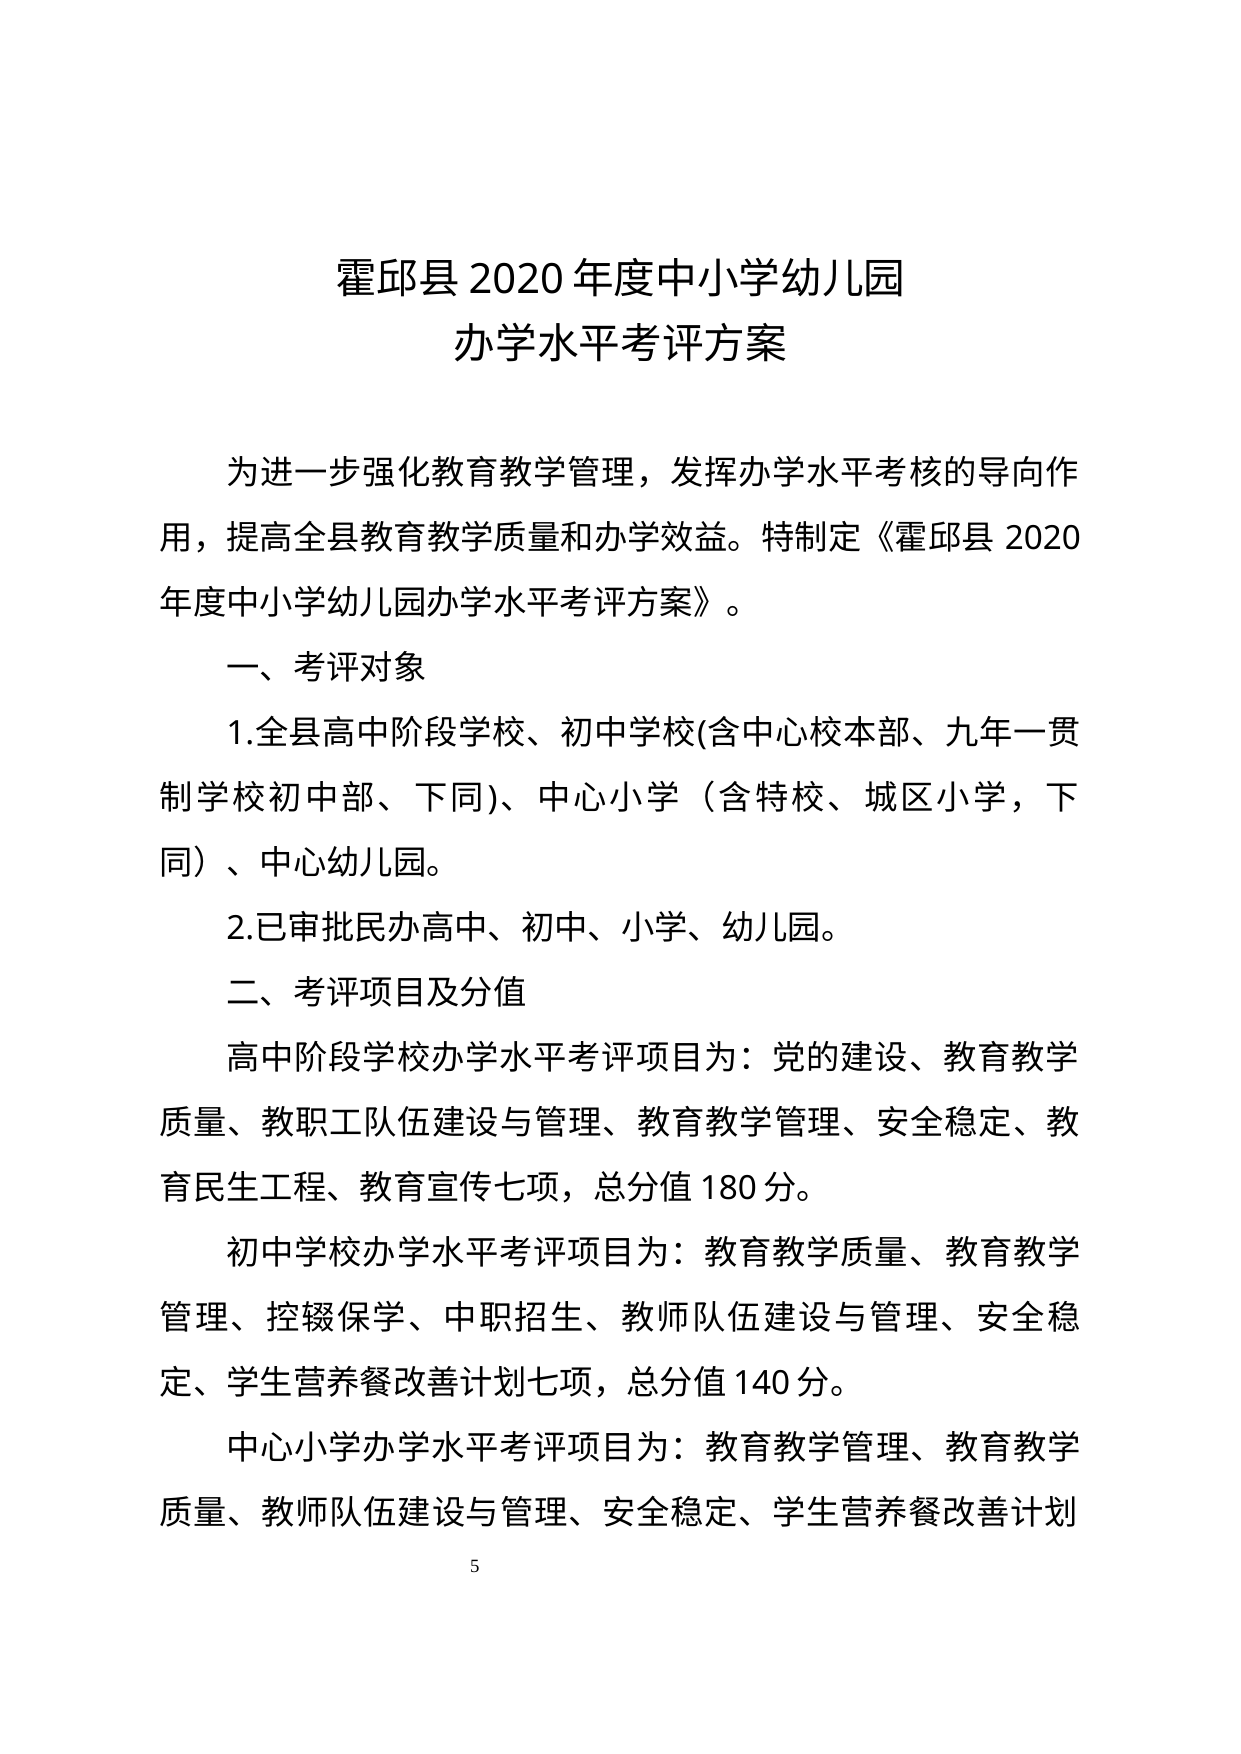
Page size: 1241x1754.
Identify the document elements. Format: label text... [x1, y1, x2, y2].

text 初中学校办学水平考评项目为：教育教学质量、教育教学管理、控辍保学、中职招生、教师队伍建设与管理、安全稳定、学生营养餐改善计划七项，总分值140分。 [159, 1218, 1081, 1413]
text 1.全县高中阶段学校、初中学校(含中心校本部、九年一贯制学校初中部、下同)、中心小学（含特校、城区小学，下同）、中心幼儿园。 [159, 698, 1081, 893]
text 2.已审批民办高中、初中、小学、幼儿园。 [159, 893, 1081, 958]
text 为进一步强化教育教学管理，发挥办学水平考核的导向作用，提高全县教育教学质量和办学效益。特制定《霍邱县2020年度中小学幼儿园办学水平考评方案》。 [159, 438, 1081, 633]
text 霍邱县2020年度中小学幼儿园 [159, 243, 1081, 308]
text 办学水平考评方案 [159, 308, 1081, 373]
text 一、考评对象 [159, 633, 1081, 698]
text 二、考评项目及分值 [159, 958, 1081, 1023]
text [159, 1413, 1081, 1543]
text 高中阶段学校办学水平考评项目为：党的建设、教育教学质量、教职工队伍建设与管理、教育教学管理、安全稳定、教育民生工程、教育宣传七项，总分值180分。 [159, 1023, 1081, 1218]
